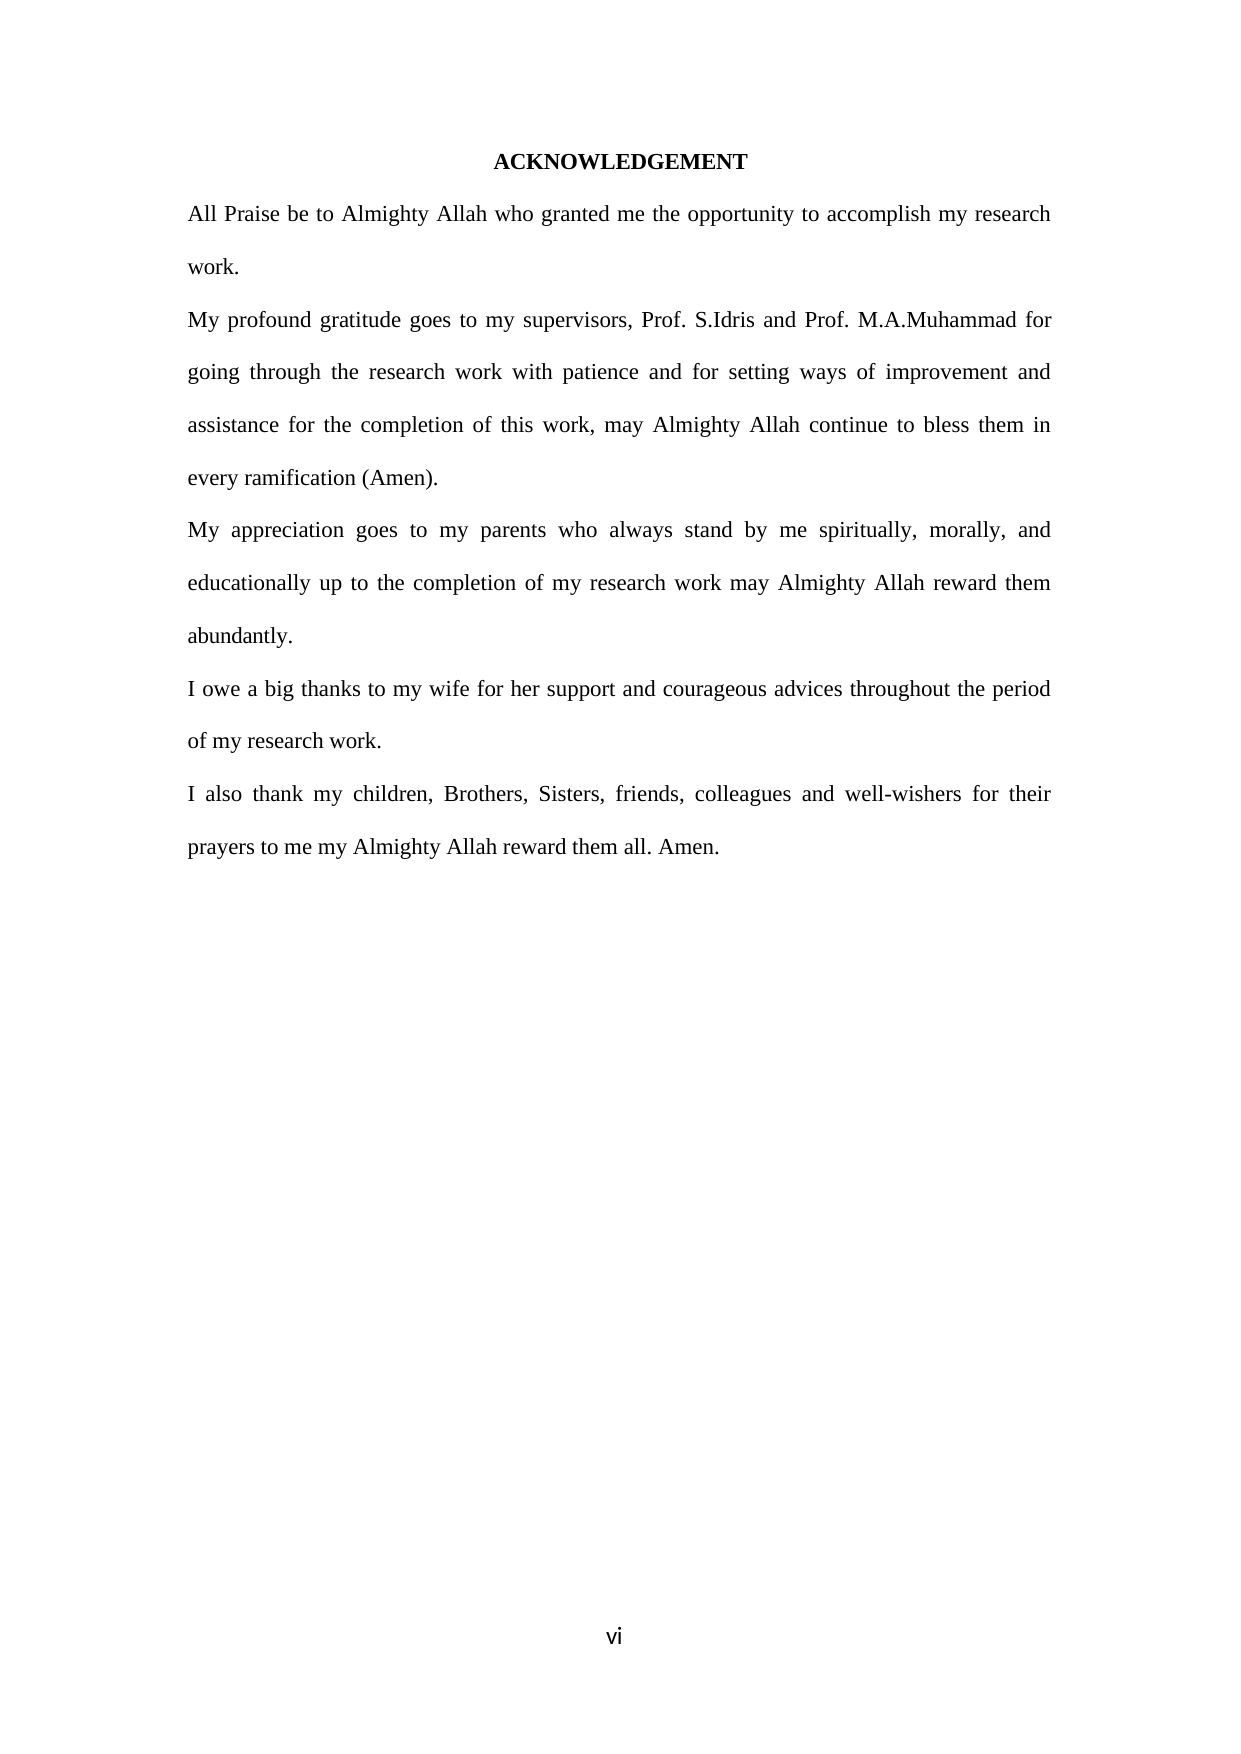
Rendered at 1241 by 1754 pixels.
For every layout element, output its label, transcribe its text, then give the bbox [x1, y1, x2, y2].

text I owe a big thanks to my wife for her support and courageous advices throughout the period of my research work. [187, 675, 1052, 754]
text ACKNOWLEDGEMENT [161, 148, 1080, 174]
text I also thank my children, Brothers, Sisters, friends, colleagues and well-wishers for their prayers to me my Almighty Allah reward them all. Amen. [187, 780, 1053, 859]
text My appreciation goes to my parents who always stand by me spiritually, morally, and educationally up to the completion of my research work may Almighty Allah reward them abundantly. [187, 517, 1053, 648]
text My profound gratitude goes to my supervisors, Prof. S.Idris and Prof. M.A.Muhammad for going through the research work with patience and for setting ways of improvement and assistance for the completion of this work, may Almighty Allah continue to bless them in every ramification (Amen). [187, 306, 1053, 490]
text All Praise be to Almighty Allah who granted me the opportunity to accomplish my research work. [187, 200, 1052, 279]
